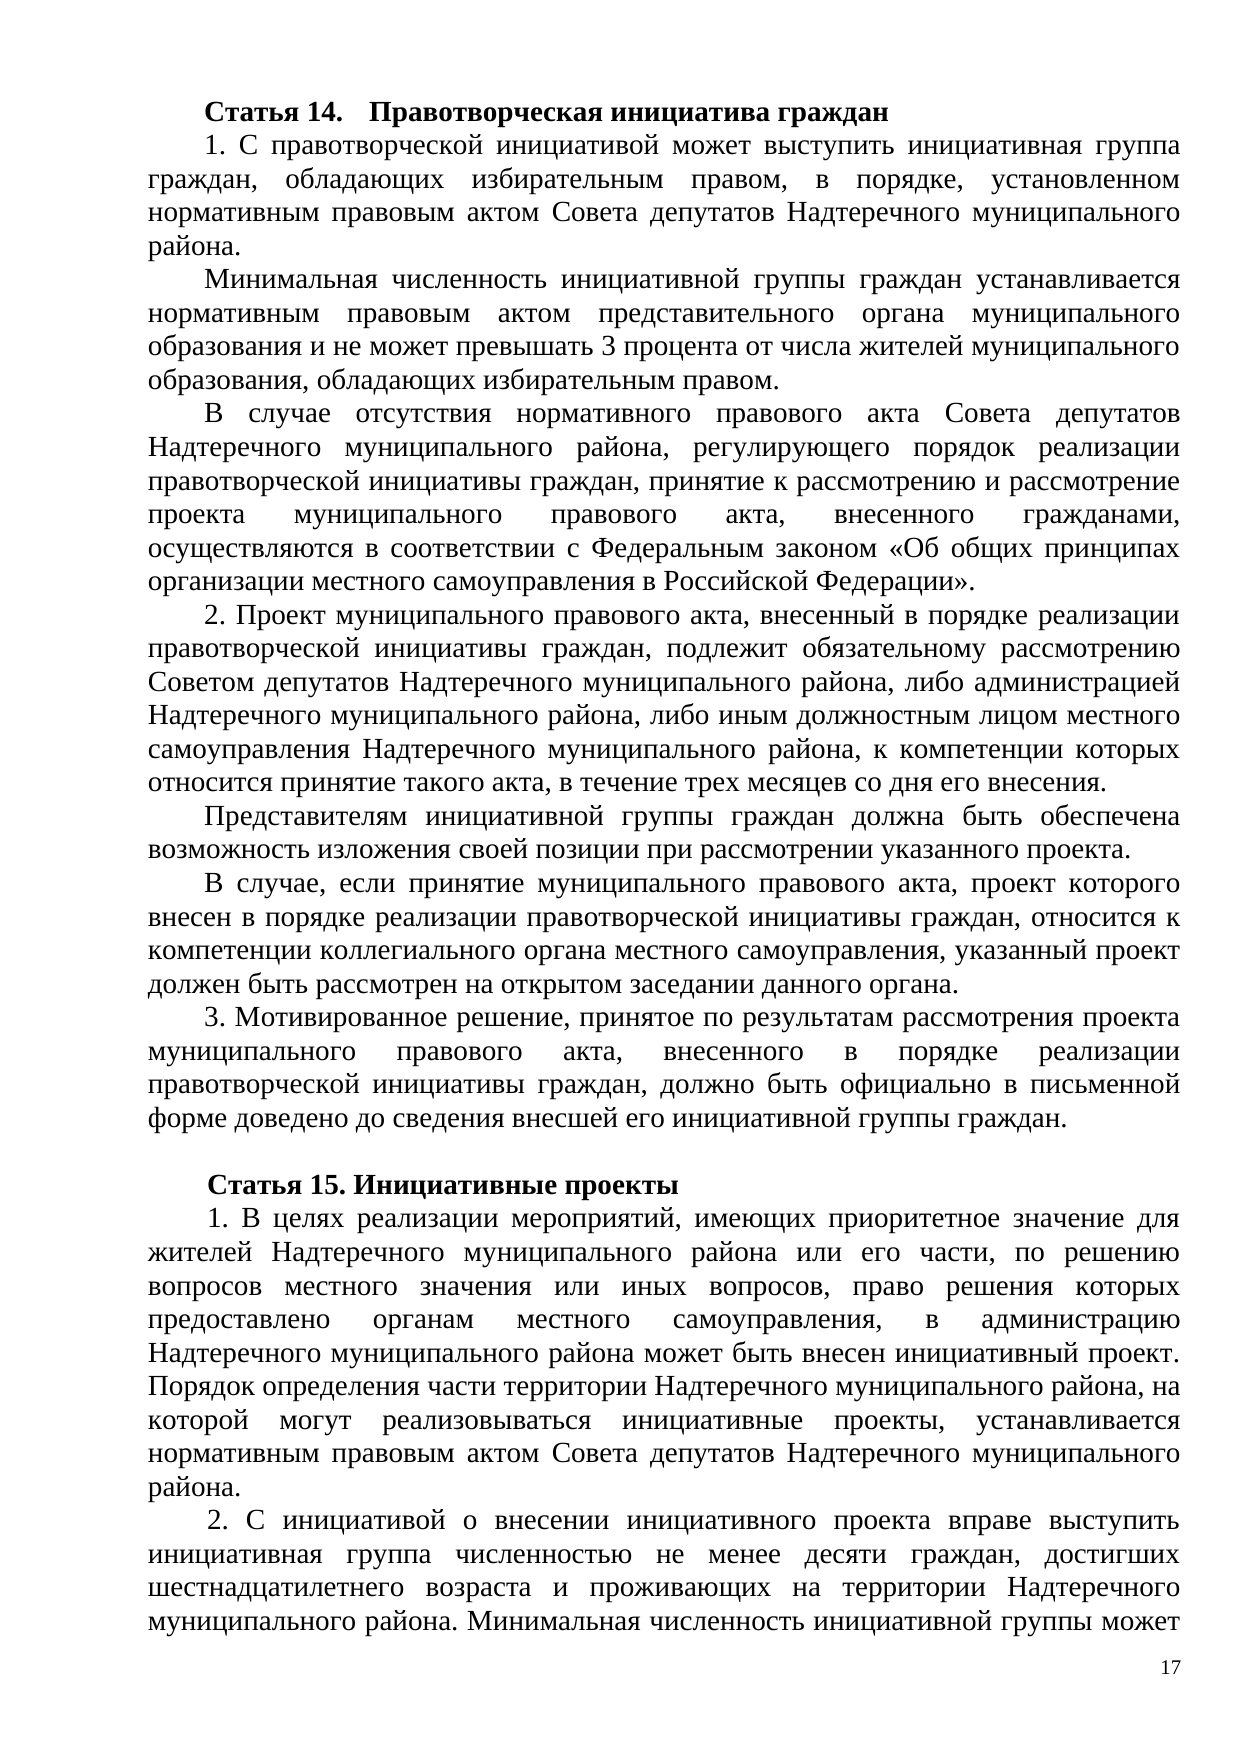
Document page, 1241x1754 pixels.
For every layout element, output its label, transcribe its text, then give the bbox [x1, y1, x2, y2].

text 2. Проект муниципального правового акта, внесенный в порядке реализации правотворческой инициативы граждан, подлежит обязательному рассмотрению Советом депутатов Надтеречного муниципального района, либо администрацией Надтеречного муниципального района, либо иным должностным лицом местного самоуправления Надтеречного муниципального района, к компетенции которых относится принятие такого акта, в течение трех месяцев со дня его внесения. [148, 597, 1181, 798]
text Минимальная численность инициативной группы граждан устанавливается нормативным правовым актом представительного органа муниципального образования и не может превышать 3 процента от числа жителей муниципального образования, обладающих избирательным правом. [148, 261, 1181, 396]
text 3. Мотивированное решение, принятое по результатам рассмотрения проекта муниципального правового акта, внесенного в порядке реализации правотворческой инициативы граждан, должно быть официально в письменной форме доведено до сведения внесшей его инициативной группы граждан. [148, 999, 1181, 1133]
text 1. В целях реализации мероприятий, имеющих приоритетное значение для жителей Надтеречного муниципального района или его части, по решению вопросов местного значения или иных вопросов, право решения которых предоставлено органам местного самоуправления, в администрацию Надтеречного муниципального района может быть внесен инициативный проект. Порядок определения части территории Надтеречного муниципального района, на которой могут реализовываться инициативные проекты, устанавливается нормативным правовым актом Совета депутатов Надтеречного муниципального района. [148, 1201, 1181, 1502]
text Представителям инициативной группы граждан должна быть обеспечена возможность изложения своей позиции при рассмотрении указанного проекта. [148, 798, 1181, 865]
text В случае отсутствия нормативного правового акта Совета депутатов Надтеречного муниципального района, регулирующего порядок реализации правотворческой инициативы граждан, принятие к рассмотрению и рассмотрение проекта муниципального правового акта, внесенного гражданами, осуществляются в соответствии с Федеральным законом «Об общих принципах организации местного самоуправления в Российской Федерации». [148, 396, 1181, 597]
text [148, 1502, 1181, 1637]
text Статья 15. Инициативные проекты [148, 1167, 1181, 1201]
text В случае, если принятие муниципального правового акта, проект которого внесен в порядке реализации правотворческой инициативы граждан, относится к компетенции коллегиального органа местного самоуправления, указанный проект должен быть рассмотрен на открытом заседании данного органа. [148, 865, 1181, 999]
text 1. С правотворческой инициативой может выступить инициативная группа граждан, обладающих избирательным правом, в порядке, установленном нормативным правовым актом Совета депутатов Надтеречного муниципального района. [148, 127, 1181, 261]
subtitle Статья 14. Правотворческая инициатива граждан [148, 94, 1181, 127]
